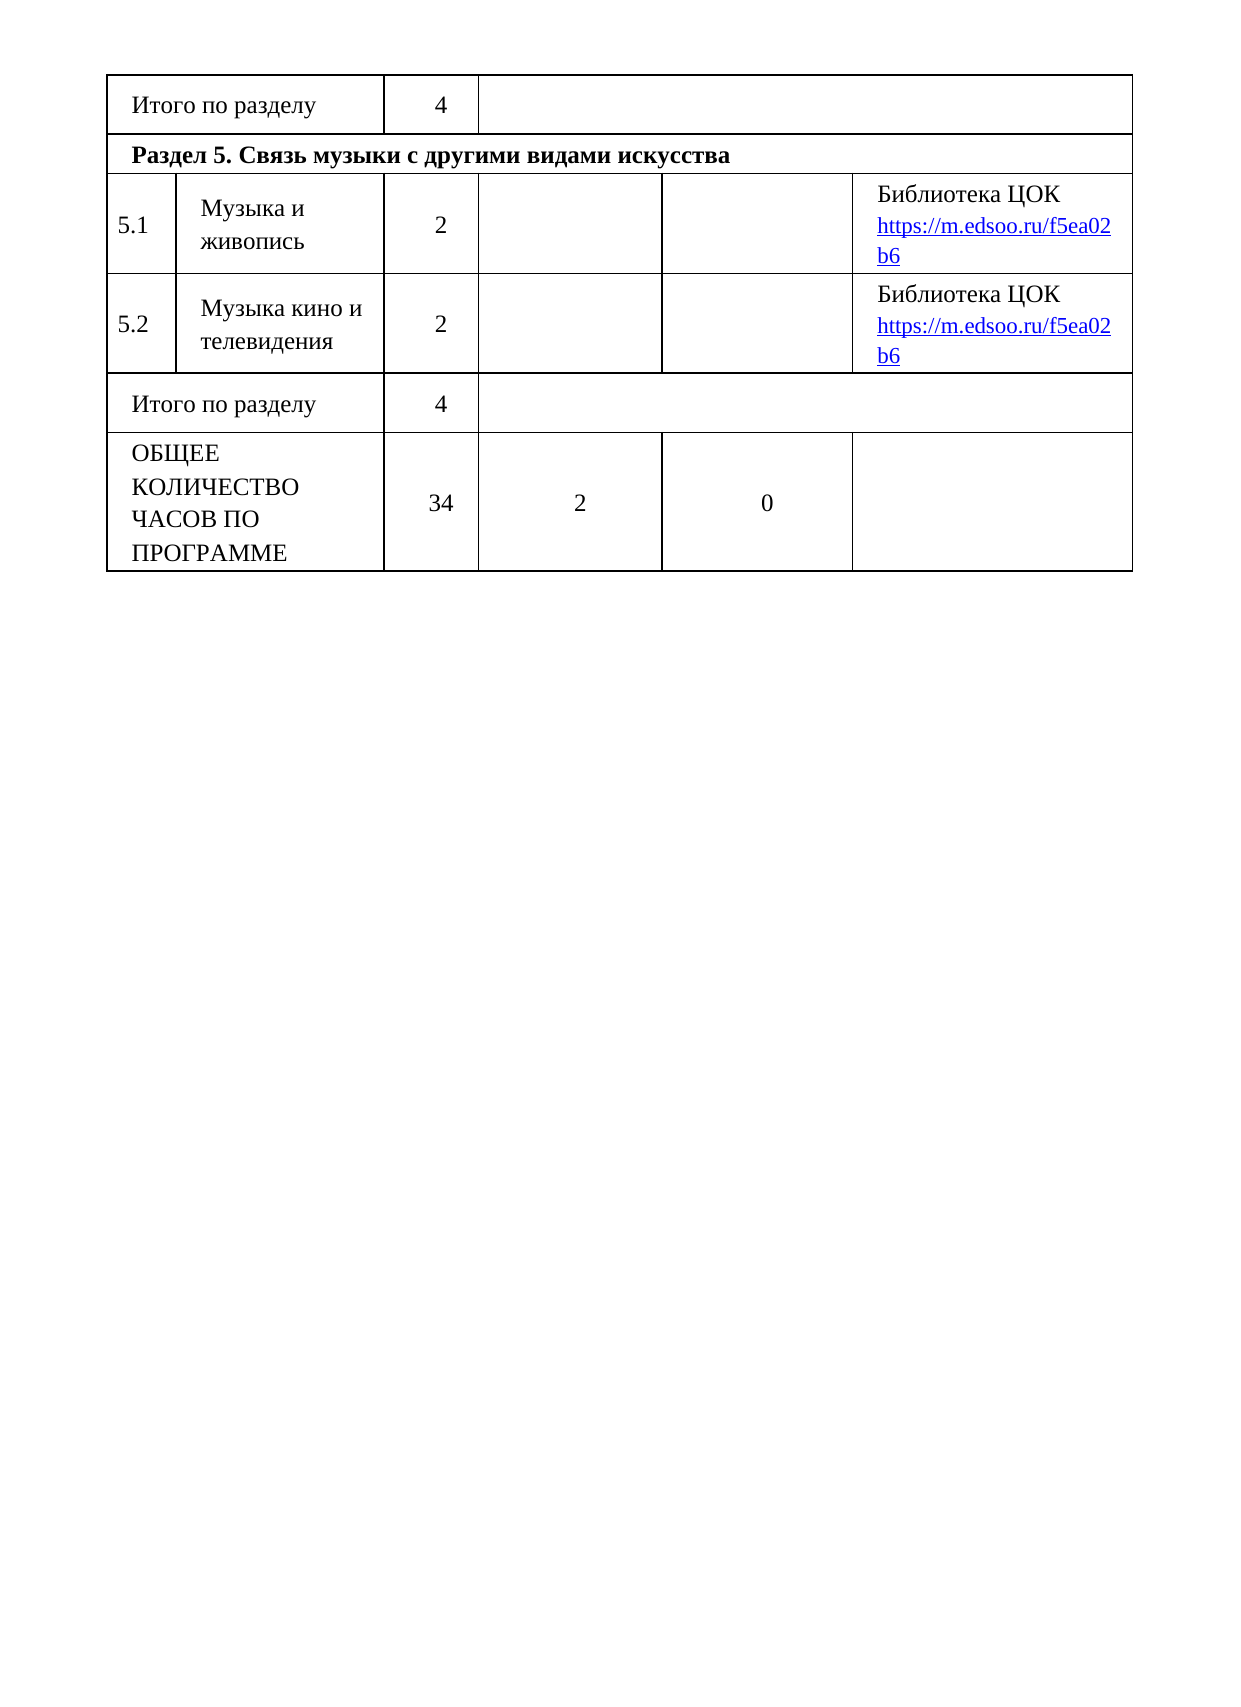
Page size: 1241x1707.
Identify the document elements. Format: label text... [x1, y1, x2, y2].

table_cell ОБЩЕЕ КОЛИЧЕСТВО ЧАСОВ ПО ПРОГРАММЕ [108, 433, 383, 570]
table_cell Музыка и живопись [177, 174, 383, 272]
table_cell 2 [385, 174, 478, 272]
table_cell 4 [385, 374, 478, 432]
table_cell 2 [385, 274, 478, 372]
table_cell [663, 174, 852, 272]
table_cell 0 [663, 433, 852, 570]
table_cell Итого по разделу [108, 374, 383, 432]
table_cell Музыка кино и телевидения [177, 274, 383, 372]
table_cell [853, 274, 1132, 372]
table_cell 4 [385, 76, 478, 133]
table_cell [479, 274, 661, 372]
table_cell Раздел 5. Связь музыки с другими видами искусства [108, 135, 1132, 173]
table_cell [853, 174, 1132, 272]
table_cell 5.2 [108, 274, 175, 372]
table_cell [479, 374, 1132, 432]
table_cell Итого по разделу [108, 76, 383, 133]
table_cell 2 [479, 433, 661, 570]
table_cell [479, 174, 661, 272]
table_cell [853, 433, 1132, 570]
table_cell 34 [385, 433, 478, 570]
table_cell 5.1 [108, 174, 175, 272]
table_cell [663, 274, 852, 372]
table_cell [479, 76, 1132, 133]
